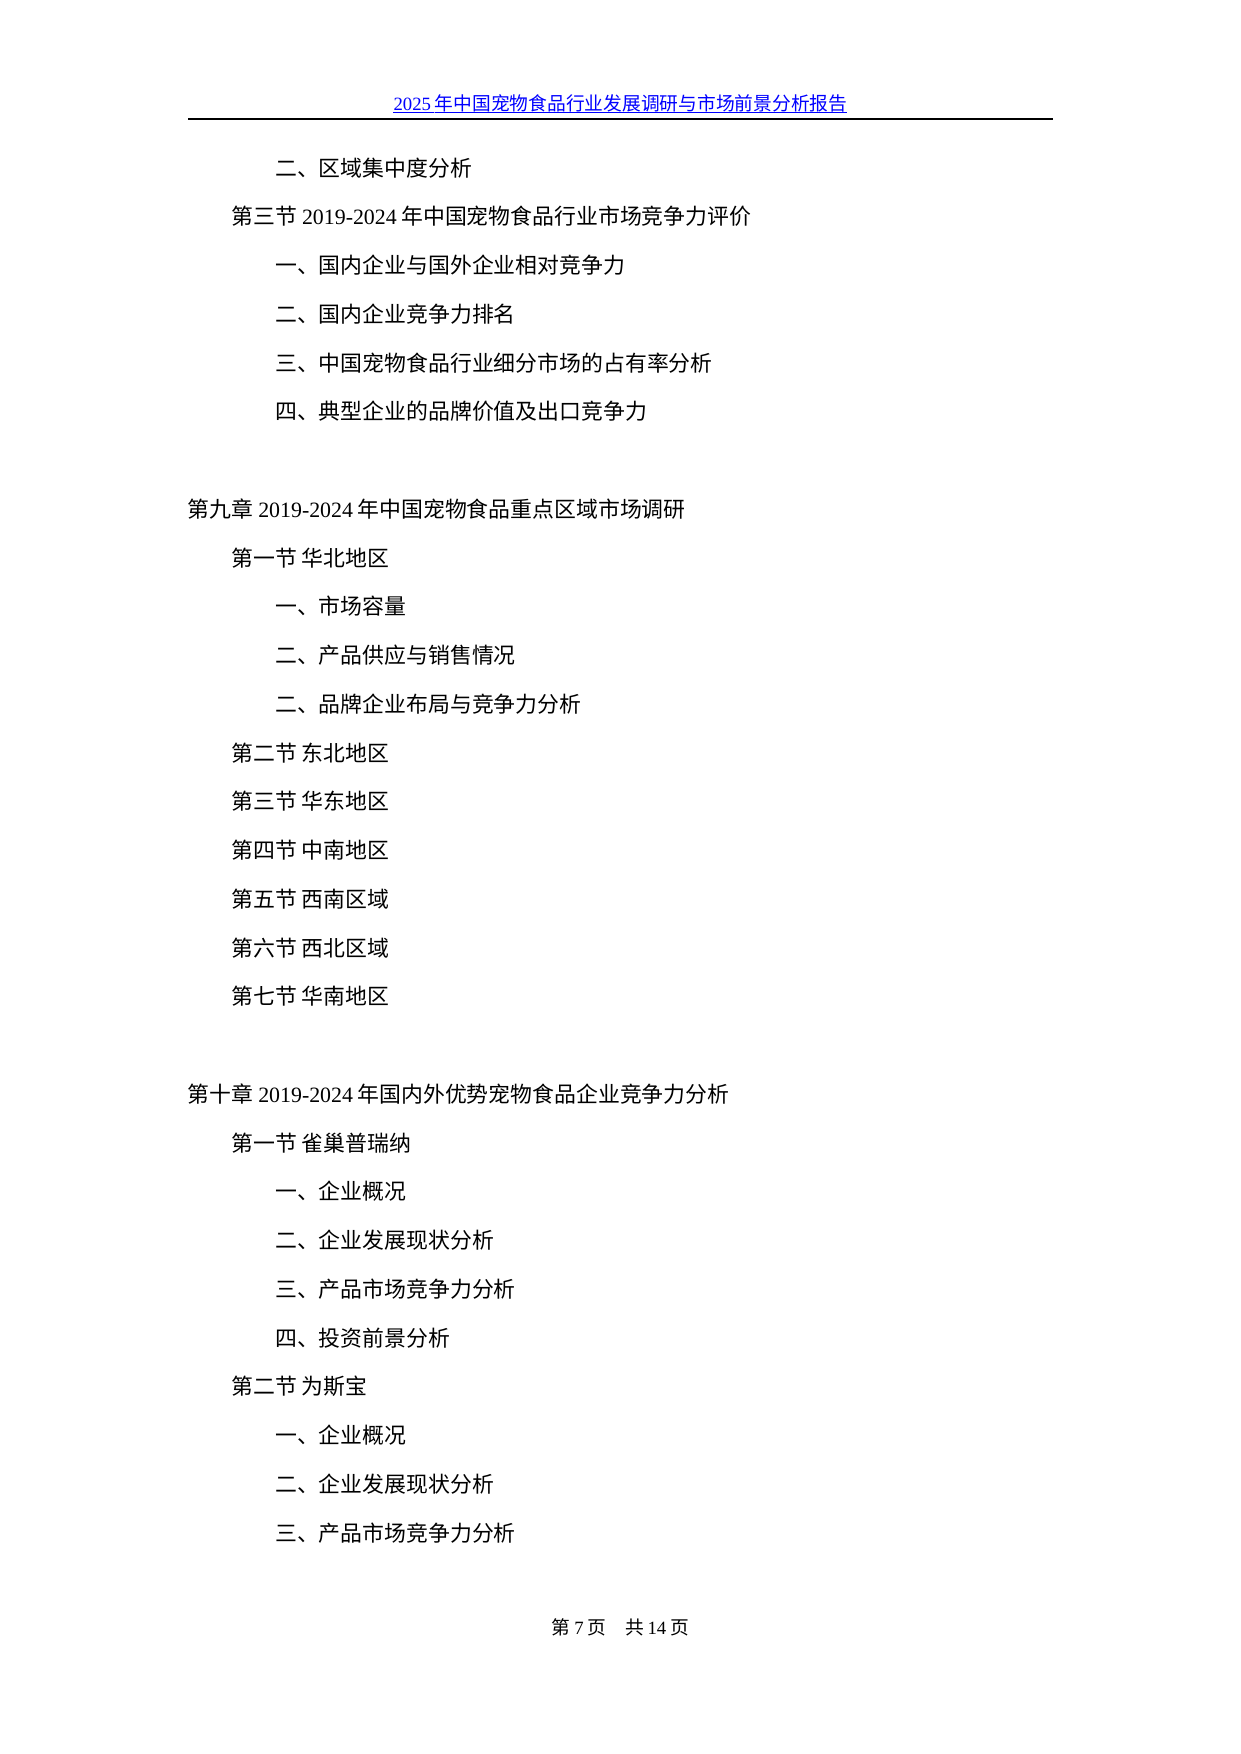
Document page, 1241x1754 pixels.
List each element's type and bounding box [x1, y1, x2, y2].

text [187, 150, 1053, 1548]
